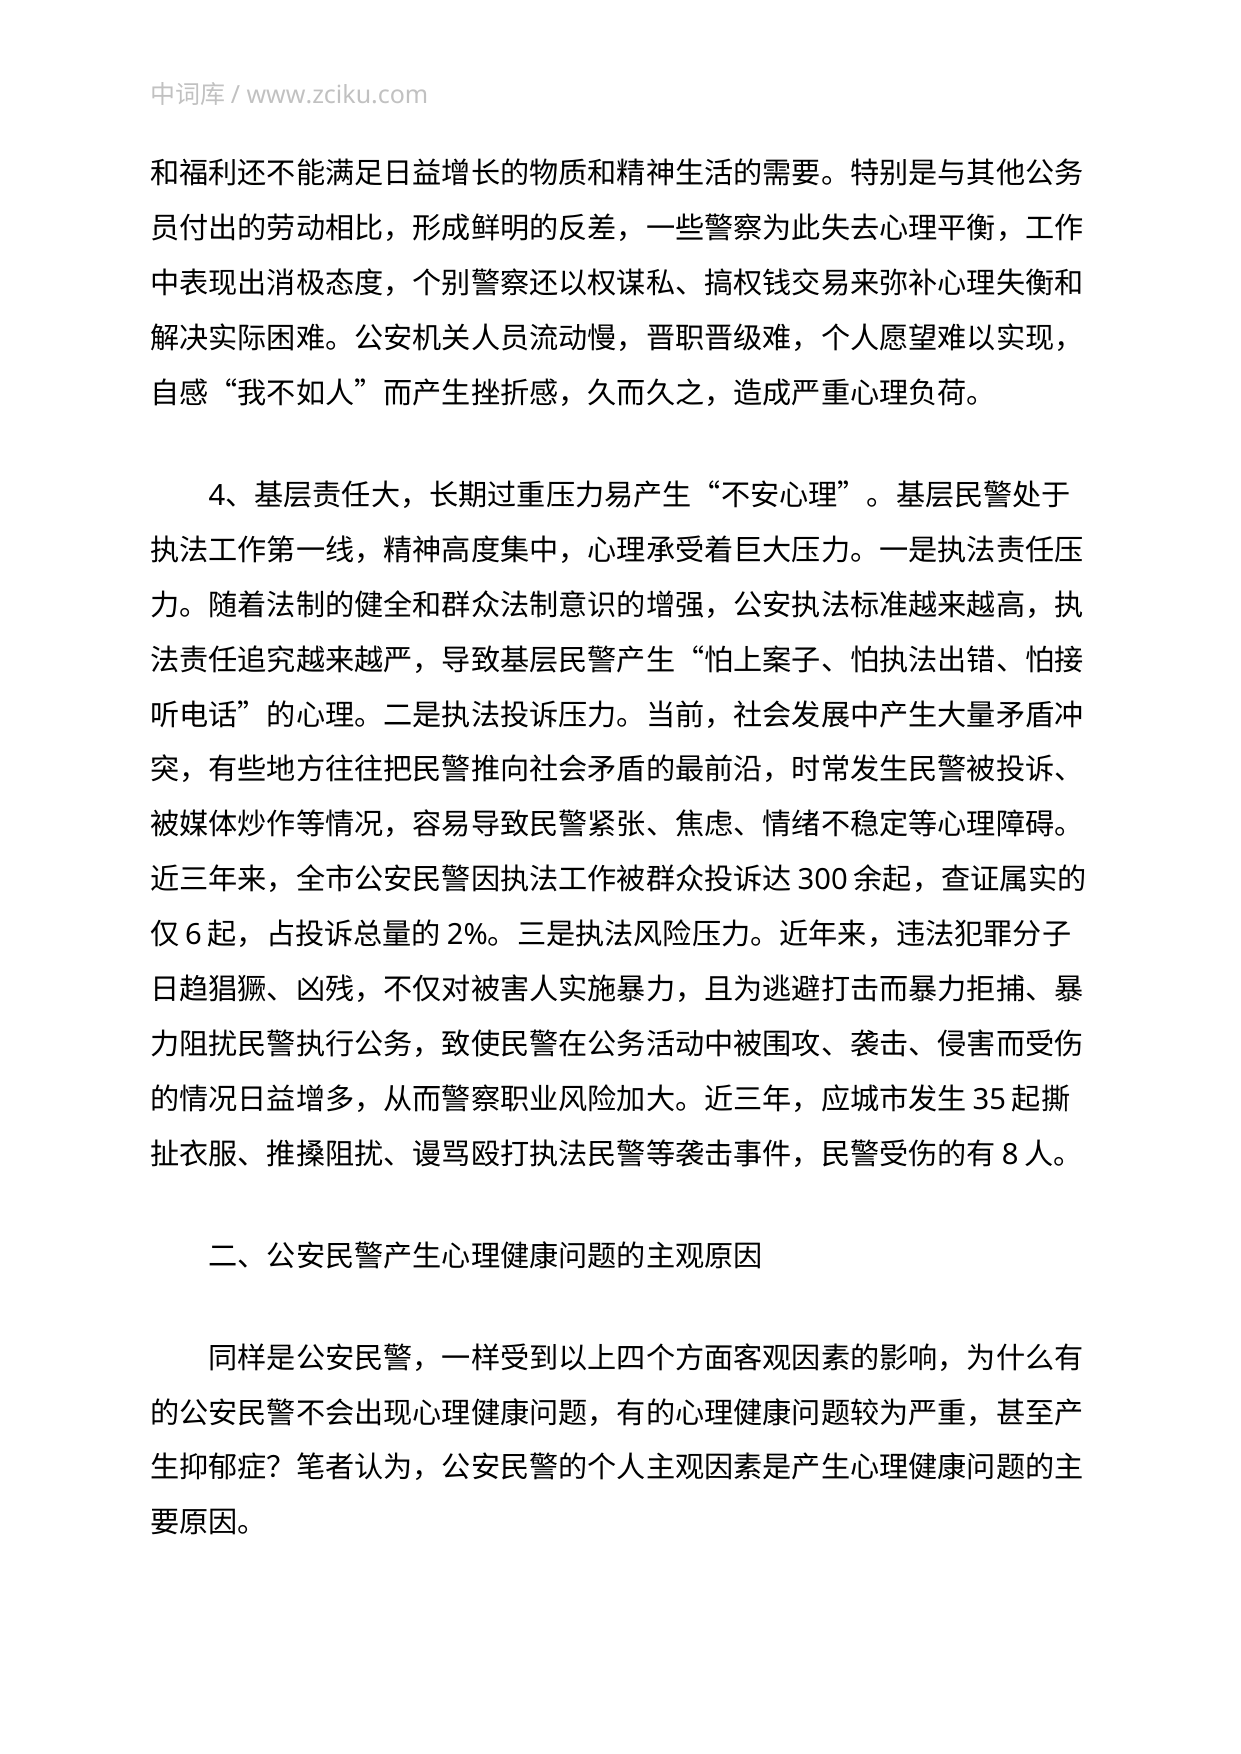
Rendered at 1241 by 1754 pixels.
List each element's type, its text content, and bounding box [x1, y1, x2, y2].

text 同样是公安民警，一样受到以上四个方面客观因素的影响，为什么有的公安民警不会出现心理健康问题，有的心理健康问题较为严重，甚至产生抑郁症？笔者认为，公安民警的个人主观因素是产生心理健康问题的主要原因。 [150, 1334, 1090, 1541]
text 二、公安民警产生心理健康问题的主观原因 [150, 1232, 1090, 1275]
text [150, 150, 1090, 412]
text 4、基层责任大，长期过重压力易产生“不安心理”。基层民警处于执法工作第一线，精神高度集中，心理承受着巨大压力。一是执法责任压力。随着法制的健全和群众法制意识的增强，公安执法标准越来越高，执法责任追究越来越严，导致基层民警产生“怕上案子、怕执法出错、怕接听电话”的心理。二是执法投诉压力。当前，社会发展中产生大量矛盾冲突，有些地方往往把民警推向社会矛盾的最前沿，时常发生民警被投诉、被媒体炒作等情况，容易导致民警紧张、焦虑、情绪不稳定等心理障碍。近三年来，全市公安民警因执法工作被群众投诉达300余起，查证属实的仅6起，占投诉总量的2%。三是执法风险压力。近年来，违法犯罪分子日趋猖獗、凶残，不仅对被害人实施暴力，且为逃避打击而暴力拒捕、暴力阻扰民警执行公务，致使民警在公务活动中被围攻、袭击、侵害而受伤的情况日益增多，从而警察职业风险加大。近三年，应城市发生35起撕扯衣服、推搡阻扰、谩骂殴打执法民警等袭击事件，民警受伤的有8人。 [150, 471, 1090, 1173]
